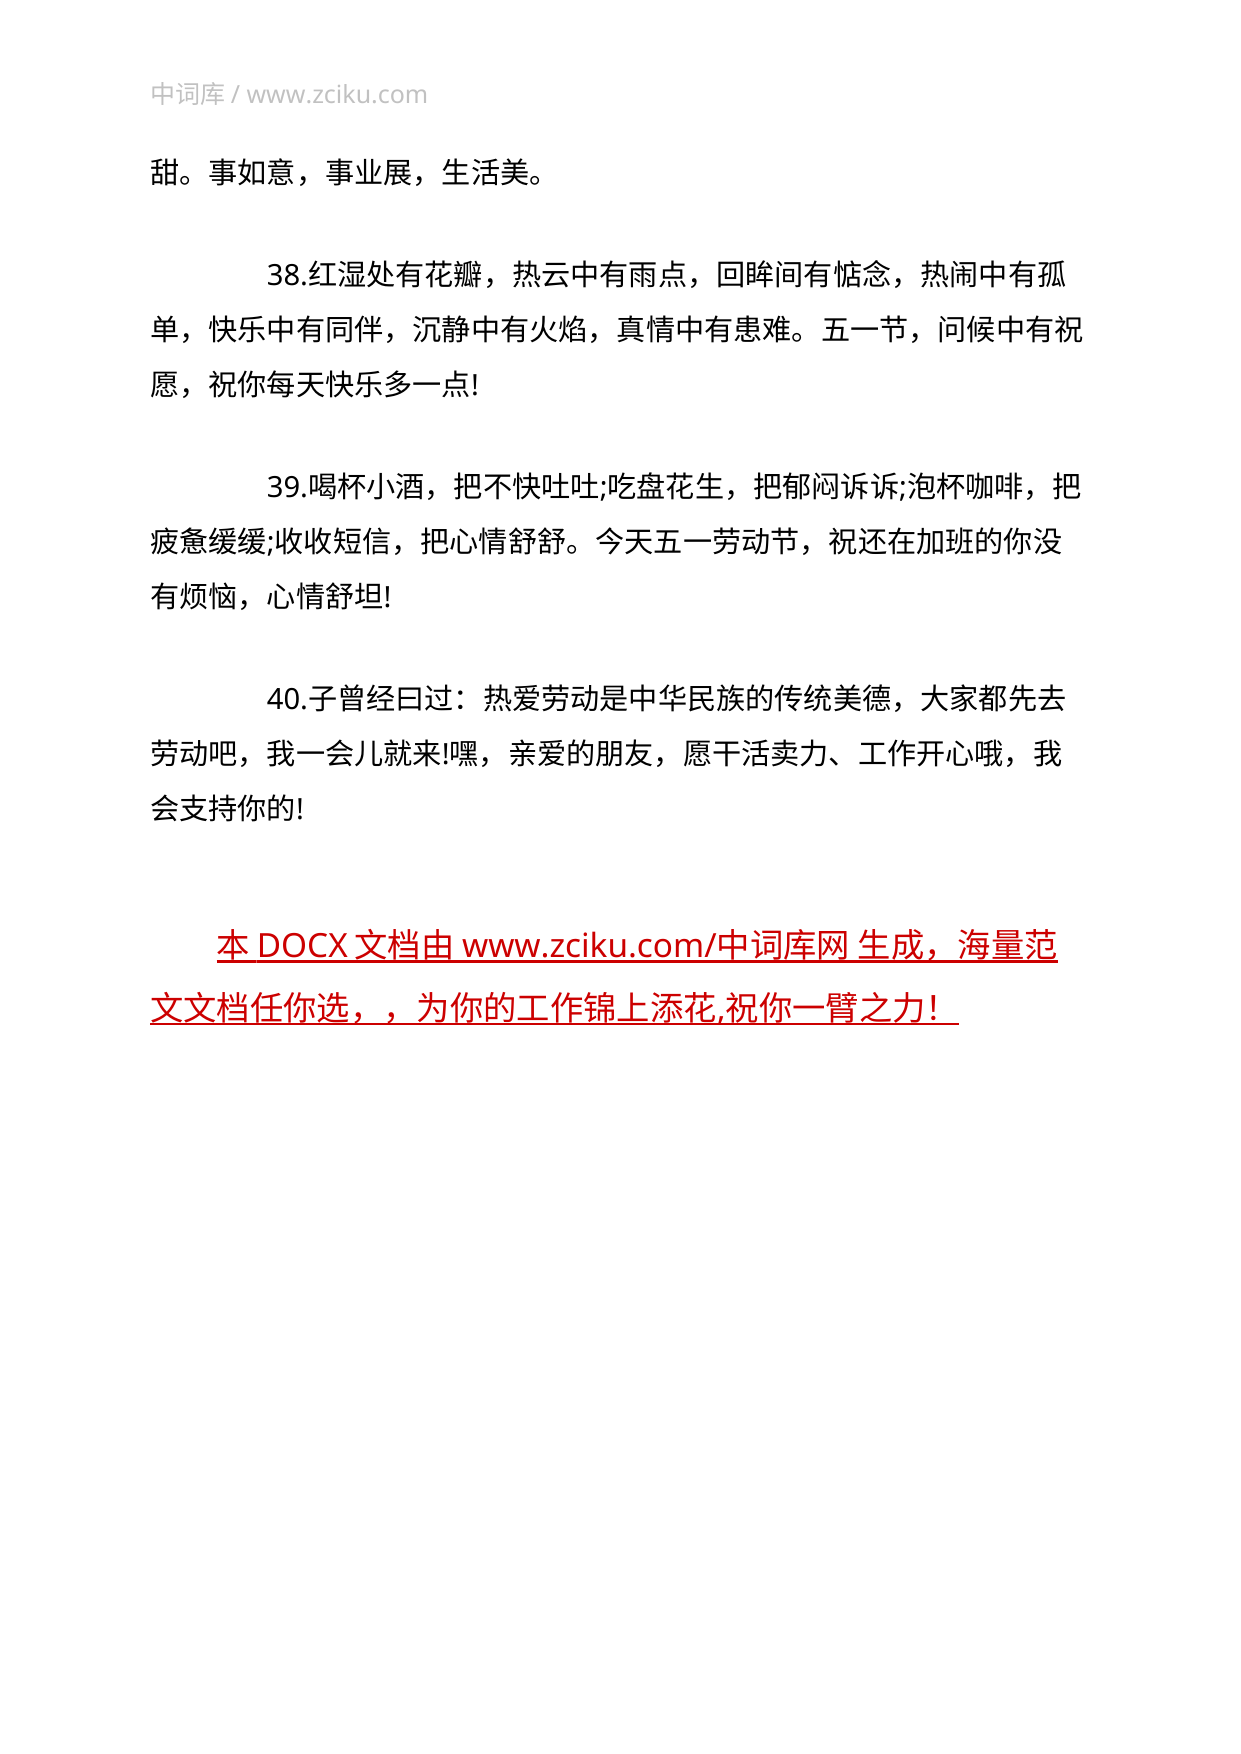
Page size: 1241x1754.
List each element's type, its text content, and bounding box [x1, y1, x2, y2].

text 39.喝杯小酒，把不快吐吐;吃盘花生，把郁闷诉诉;泡杯咖啡，把疲惫缓缓;收收短信，把心情舒舒。今天五一劳动节，祝还在加班的你没有烦恼，心情舒坦! [150, 464, 1090, 616]
text 本DOCX文档由 www.zciku.com/中词库网 生成，海量范文文档任你选，，为你的工作锦上添花,祝你一臂之力！ [150, 919, 1090, 1030]
text 40.子曾经曰过：热爱劳动是中华民族的传统美德，大家都先去劳动吧，我一会儿就来!嘿，亲爱的朋友，愿干活卖力、工作开心哦，我会支持你的! [150, 676, 1090, 828]
text 38.红湿处有花瓣，热云中有雨点，回眸间有惦念，热闹中有孤单，快乐中有同伴，沉静中有火焰，真情中有患难。五一节，问候中有祝愿，祝你每天快乐多一点! [150, 252, 1090, 404]
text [150, 150, 1090, 192]
